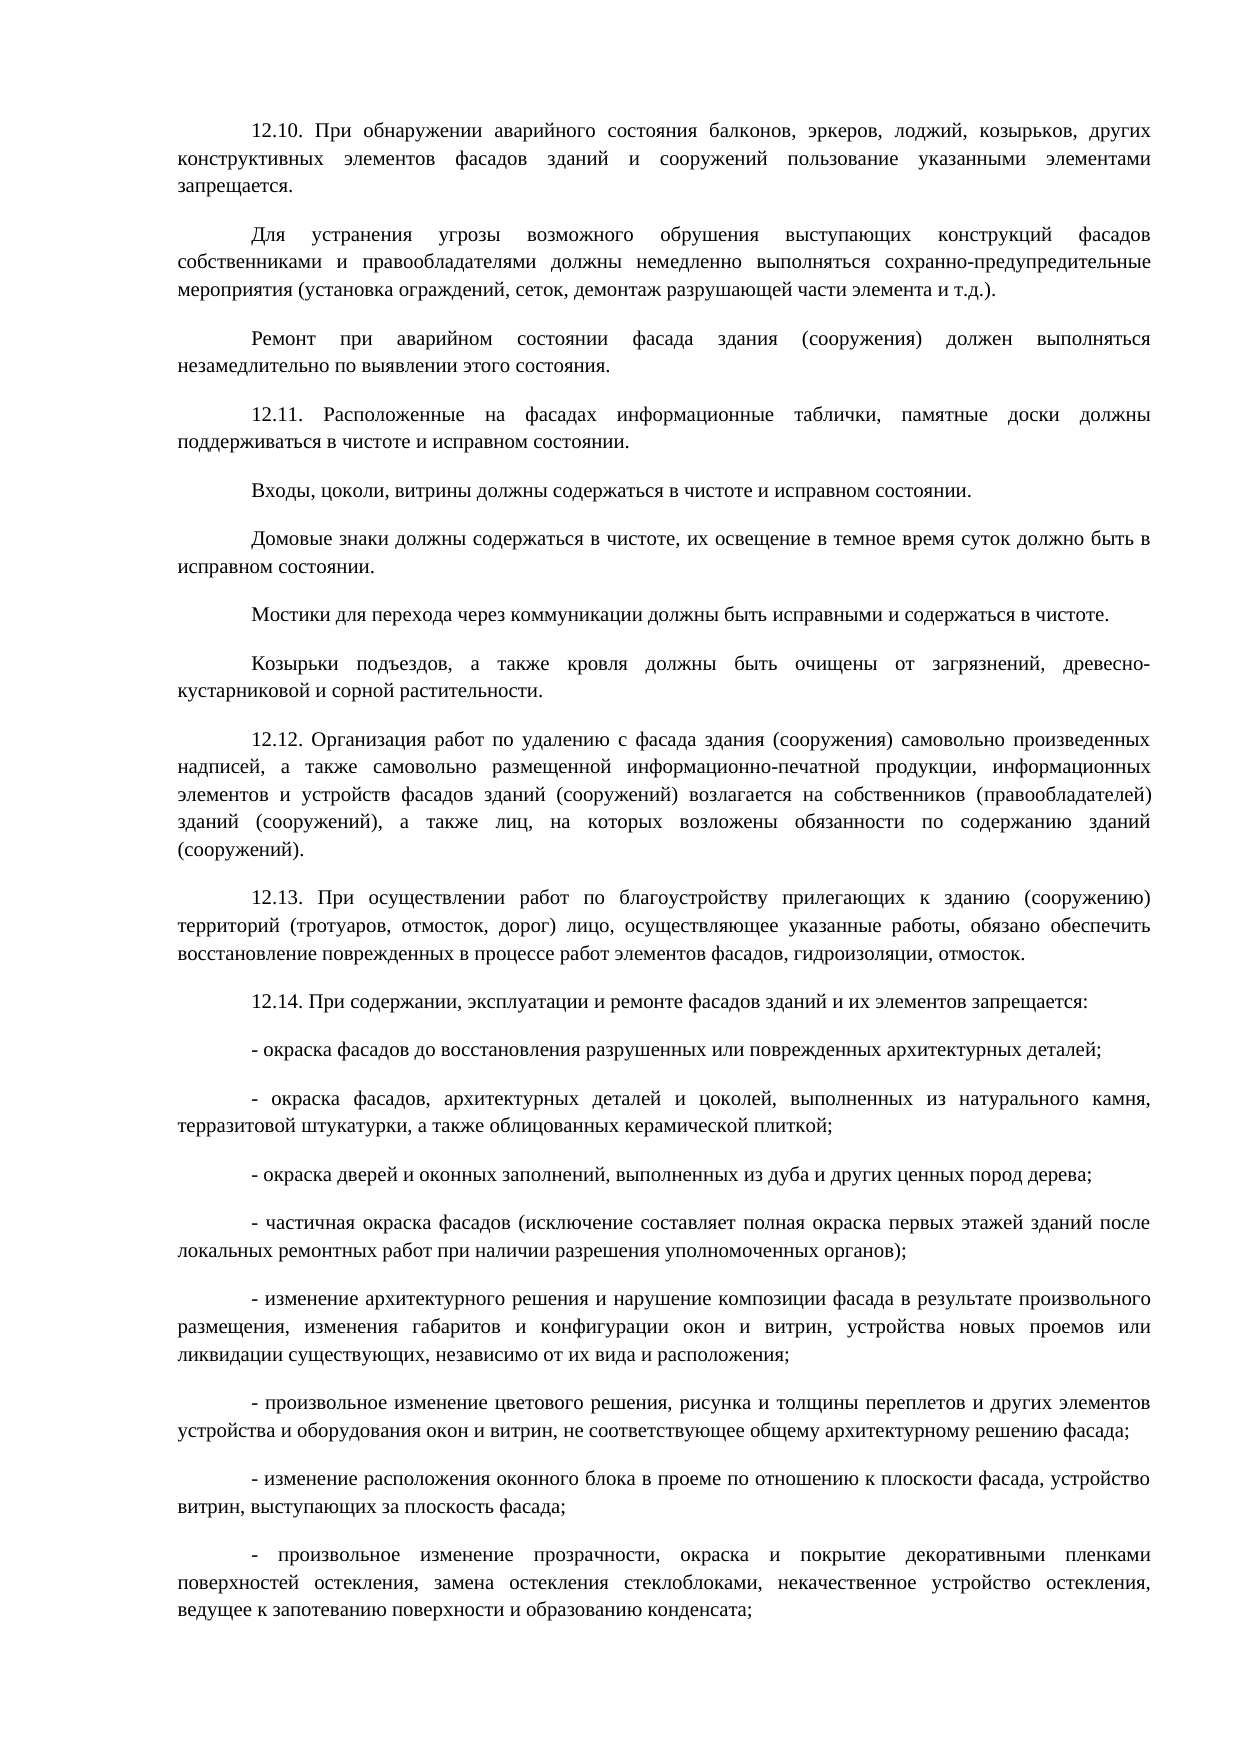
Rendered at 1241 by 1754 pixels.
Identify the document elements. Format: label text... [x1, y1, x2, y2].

text 12.12. Организация работ по удалению с фасада здания (сооружения) самовольно произведенных надписей, а также самовольно размещенной информационно-печатной продукции, информационных элементов и устройств фасадов зданий (сооружений) возлагается на собственников (правообладателей) зданий (сооружений), а также лиц, на которых возложены обязанности по содержанию зданий (сооружений). [177, 726, 1152, 861]
text - изменение архитектурного решения и нарушение композиции фасада в результате произвольного размещения, изменения габаритов и конфигурации окон и витрин, устройства новых проемов или ликвидации существующих, независимо от их вида и расположения; [177, 1286, 1152, 1366]
text - окраска фасадов до восстановления разрушенных или поврежденных архитектурных деталей; [177, 1037, 1152, 1061]
text Козырьки подъездов, а также кровля должны быть очищены от загрязнений, древесно-кустарниковой и сорной растительности. [177, 650, 1152, 702]
text - окраска фасадов, архитектурных деталей и цоколей, выполненных из натурального камня, терразитовой штукатурки, а также облицованных керамической плиткой; [177, 1086, 1152, 1137]
text Входы, цоколи, витрины должны содержаться в чистоте и исправном состоянии. [177, 477, 1152, 502]
text - окраска дверей и оконных заполнений, выполненных из дуба и других ценных пород дерева; [177, 1162, 1152, 1186]
text 12.13. При осуществлении работ по благоустройству прилегающих к зданию (сооружению) территорий (тротуаров, отмосток, дорог) лицо, осуществляющее указанные работы, обязано обеспечить восстановление поврежденных в процессе работ элементов фасадов, гидроизоляции, отмосток. [177, 885, 1152, 964]
text Ремонт при аварийном состоянии фасада здания (сооружения) должен выполняться незамедлительно по выявлении этого состояния. [177, 325, 1152, 377]
text - произвольное изменение прозрачности, окраска и покрытие декоративными пленками поверхностей остекления, замена остекления стеклоблоками, некачественное устройство остекления, ведущее к запотеванию поверхности и образованию конденсата; [177, 1542, 1152, 1621]
text 12.10. При обнаружении аварийного состояния балконов, эркеров, лоджий, козырьков, других конструктивных элементов фасадов зданий и сооружений пользование указанными элементами запрещается. [177, 118, 1152, 197]
text - изменение расположения оконного блока в проеме по отношению к плоскости фасада, устройство витрин, выступающих за плоскость фасада; [177, 1466, 1152, 1518]
text - произвольное изменение цветового решения, рисунка и толщины переплетов и других элементов устройства и оборудования окон и витрин, не соответствующее общему архитектурному решению фасада; [177, 1390, 1152, 1442]
text - частичная окраска фасадов (исключение составляет полная окраска первых этажей зданий после локальных ремонтных работ при наличии разрешения уполномоченных органов); [177, 1210, 1152, 1262]
text 12.14. При содержании, эксплуатации и ремонте фасадов зданий и их элементов запрещается: [177, 989, 1152, 1013]
text Мостики для перехода через коммуникации должны быть исправными и содержаться в чистоте. [177, 602, 1152, 626]
text Домовые знаки должны содержаться в чистоте, их освещение в темное время суток должно быть в исправном состоянии. [177, 526, 1152, 578]
text Для устранения угрозы возможного обрушения выступающих конструкций фасадов собственниками и правообладателями должны немедленно выполняться сохранно-предупредительные мероприятия (установка ограждений, сеток, демонтаж разрушающей части элемента и т.д.). [177, 222, 1152, 301]
text 12.11. Расположенные на фасадах информационные таблички, памятные доски должны поддерживаться в чистоте и исправном состоянии. [177, 401, 1152, 453]
